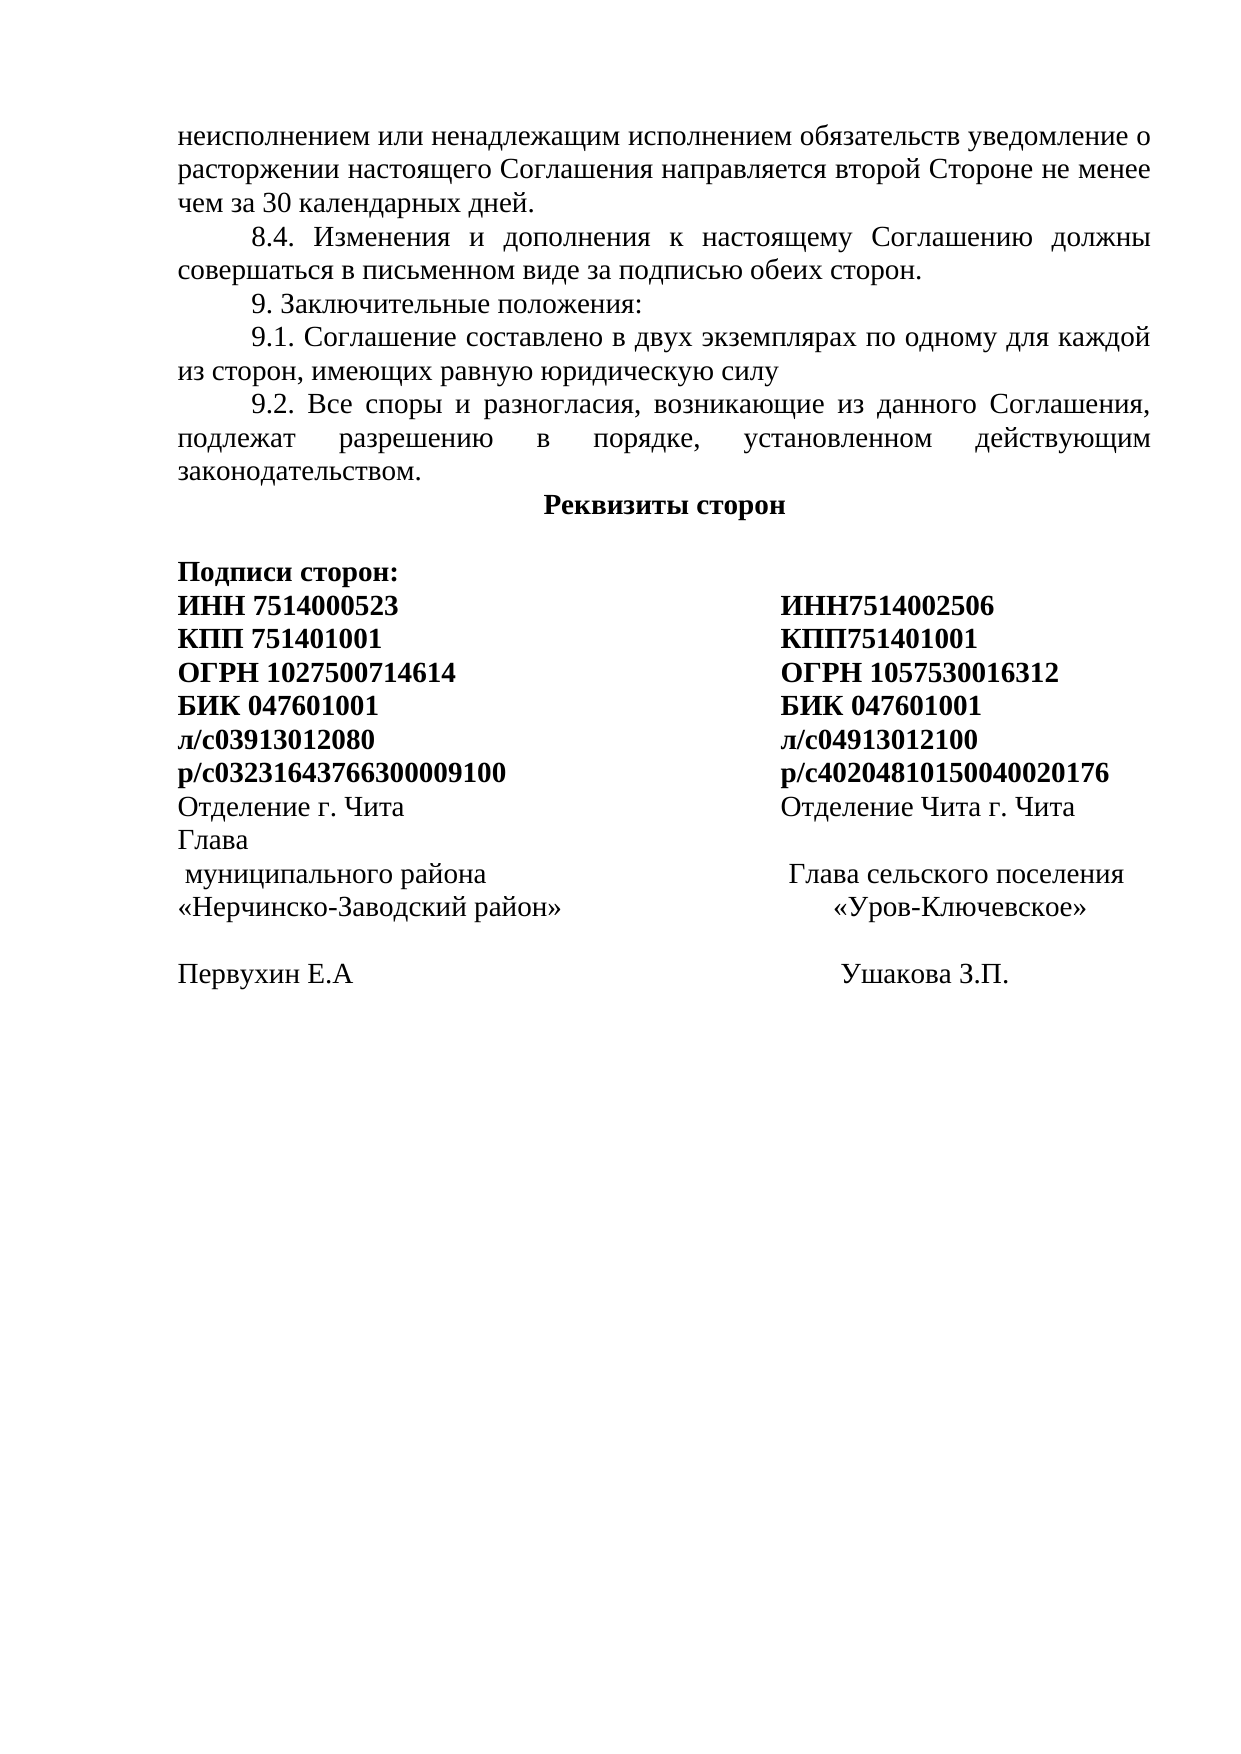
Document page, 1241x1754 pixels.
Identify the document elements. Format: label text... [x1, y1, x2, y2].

text 9. Заключительные положения: [177, 286, 1152, 319]
text БИК 047601001 БИК 047601001 [177, 688, 1152, 722]
text Отделение г. Чита Отделение Чита г. Чита [177, 789, 1152, 822]
text Глава [177, 822, 1152, 856]
text р/с03231643766300009100 р/с40204810150040020176 [177, 755, 1152, 789]
text 8.4. Изменения и дополнения к настоящему Соглашению должны совершаться в письменном виде за подписью обеих сторон. [177, 219, 1152, 286]
text Подписи сторон: [177, 554, 1152, 588]
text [177, 118, 1152, 219]
text муниципального района Глава сельского поселения [177, 856, 1152, 889]
text ОГРН 1027500714614 ОГРН 1057530016312 [177, 655, 1152, 688]
text ИНН 7514000523 ИНН7514002506 [177, 588, 1152, 621]
text 9.1. Соглашение составлено в двух экземплярах по одному для каждой из сторон, имеющих равную юридическую силу [177, 319, 1152, 386]
text «Нерчинско-Заводский район» «Уров-Ключевское» [177, 889, 1152, 923]
text 9.2. Все споры и разногласия, возникающие из данного Соглашения, подлежат разрешению в порядке, установленном действующим законодательством. [177, 386, 1152, 487]
text л/с03913012080 л/с04913012100 [177, 722, 1152, 755]
text КПП 751401001 КПП751401001 [177, 621, 1152, 655]
text Реквизиты сторон [177, 487, 1152, 521]
text Первухин Е.А Ушакова З.П. [177, 957, 1152, 990]
